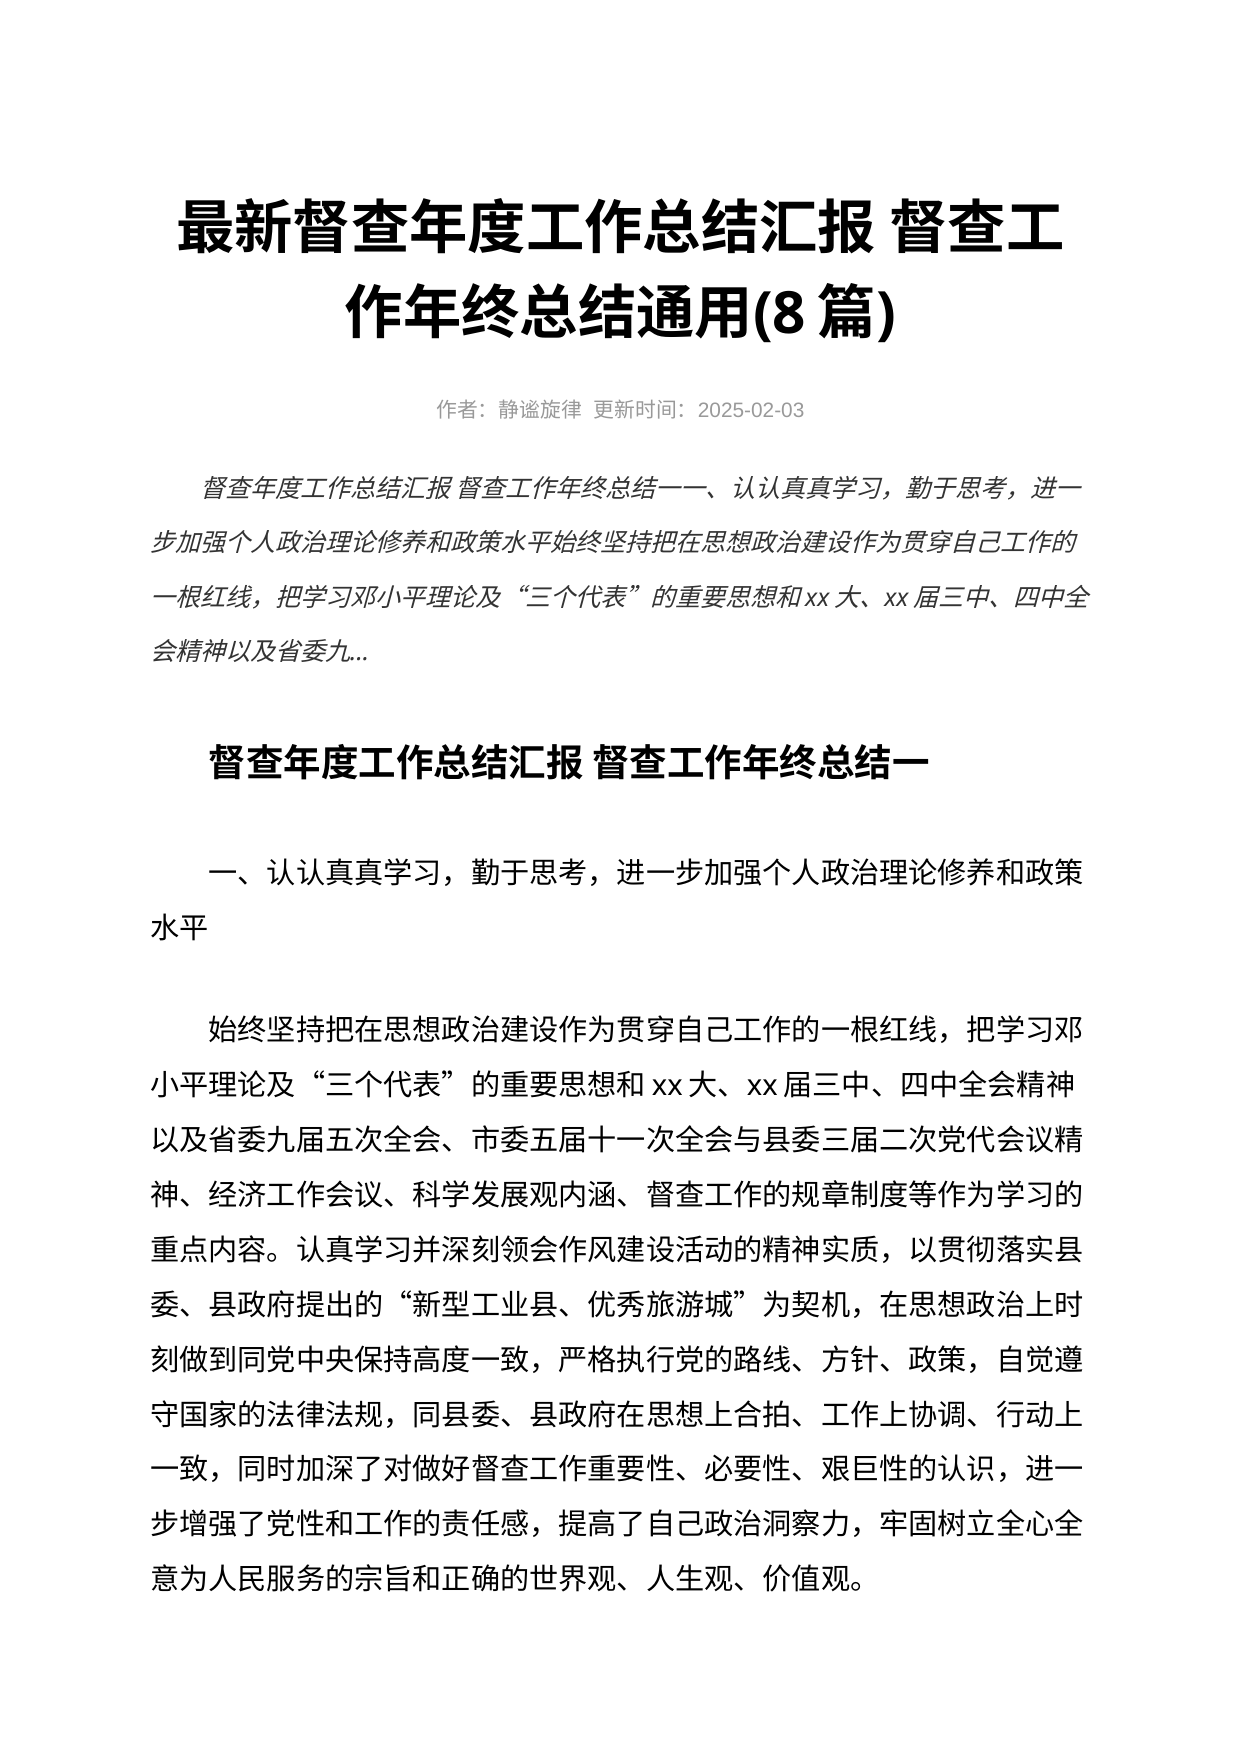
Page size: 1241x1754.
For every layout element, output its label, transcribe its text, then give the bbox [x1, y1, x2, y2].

subtitle 最新督查年度工作总结汇报 督查工作年终总结通用(8篇) [150, 181, 1090, 351]
text 作者：静谧旋律 更新时间：2025-02-03 [150, 397, 1090, 421]
text 一、认认真真学习，勤于思考，进一步加强个人政治理论修养和政策水平 [150, 850, 1090, 947]
text 始终坚持把在思想政治建设作为贯穿自己工作的一根红线，把学习邓小平理论及“三个代表”的重要思想和xx大、xx届三中、四中全会精神以及省委九届五次全会、市委五届十一次全会与县委三届二次党代会议精神、经济工作会议、科学发展观内涵、督查工作的规章制度等作为学习的重点内容。认真学习并深刻领会作风建设活动的精神实质，以贯彻落实县委、县政府提出的“新型工业县、优秀旅游城”为契机，在思想政治上时刻做到同党中央保持高度一致，严格执行党的路线、方针、政策，自觉遵守国家的法律法规，同县委、县政府在思想上合拍、工作上协调、行动上一致，同时加深了对做好督查工作重要性、必要性、艰巨性的认识，进一步增强了党性和工作的责任感，提高了自己政治洞察力，牢固树立全心全意为人民服务的宗旨和正确的世界观、人生观、价值观。 [150, 1007, 1090, 1598]
text 督查年度工作总结汇报 督查工作年终总结一 [150, 733, 1090, 787]
text 督查年度工作总结汇报 督查工作年终总结一一、认认真真学习，勤于思考，进一步加强个人政治理论修养和政策水平始终坚持把在思想政治建设作为贯穿自己工作的一根红线，把学习邓小平理论及“三个代表”的重要思想和xx大、xx届三中、四中全会精神以及省委九... [150, 468, 1090, 668]
